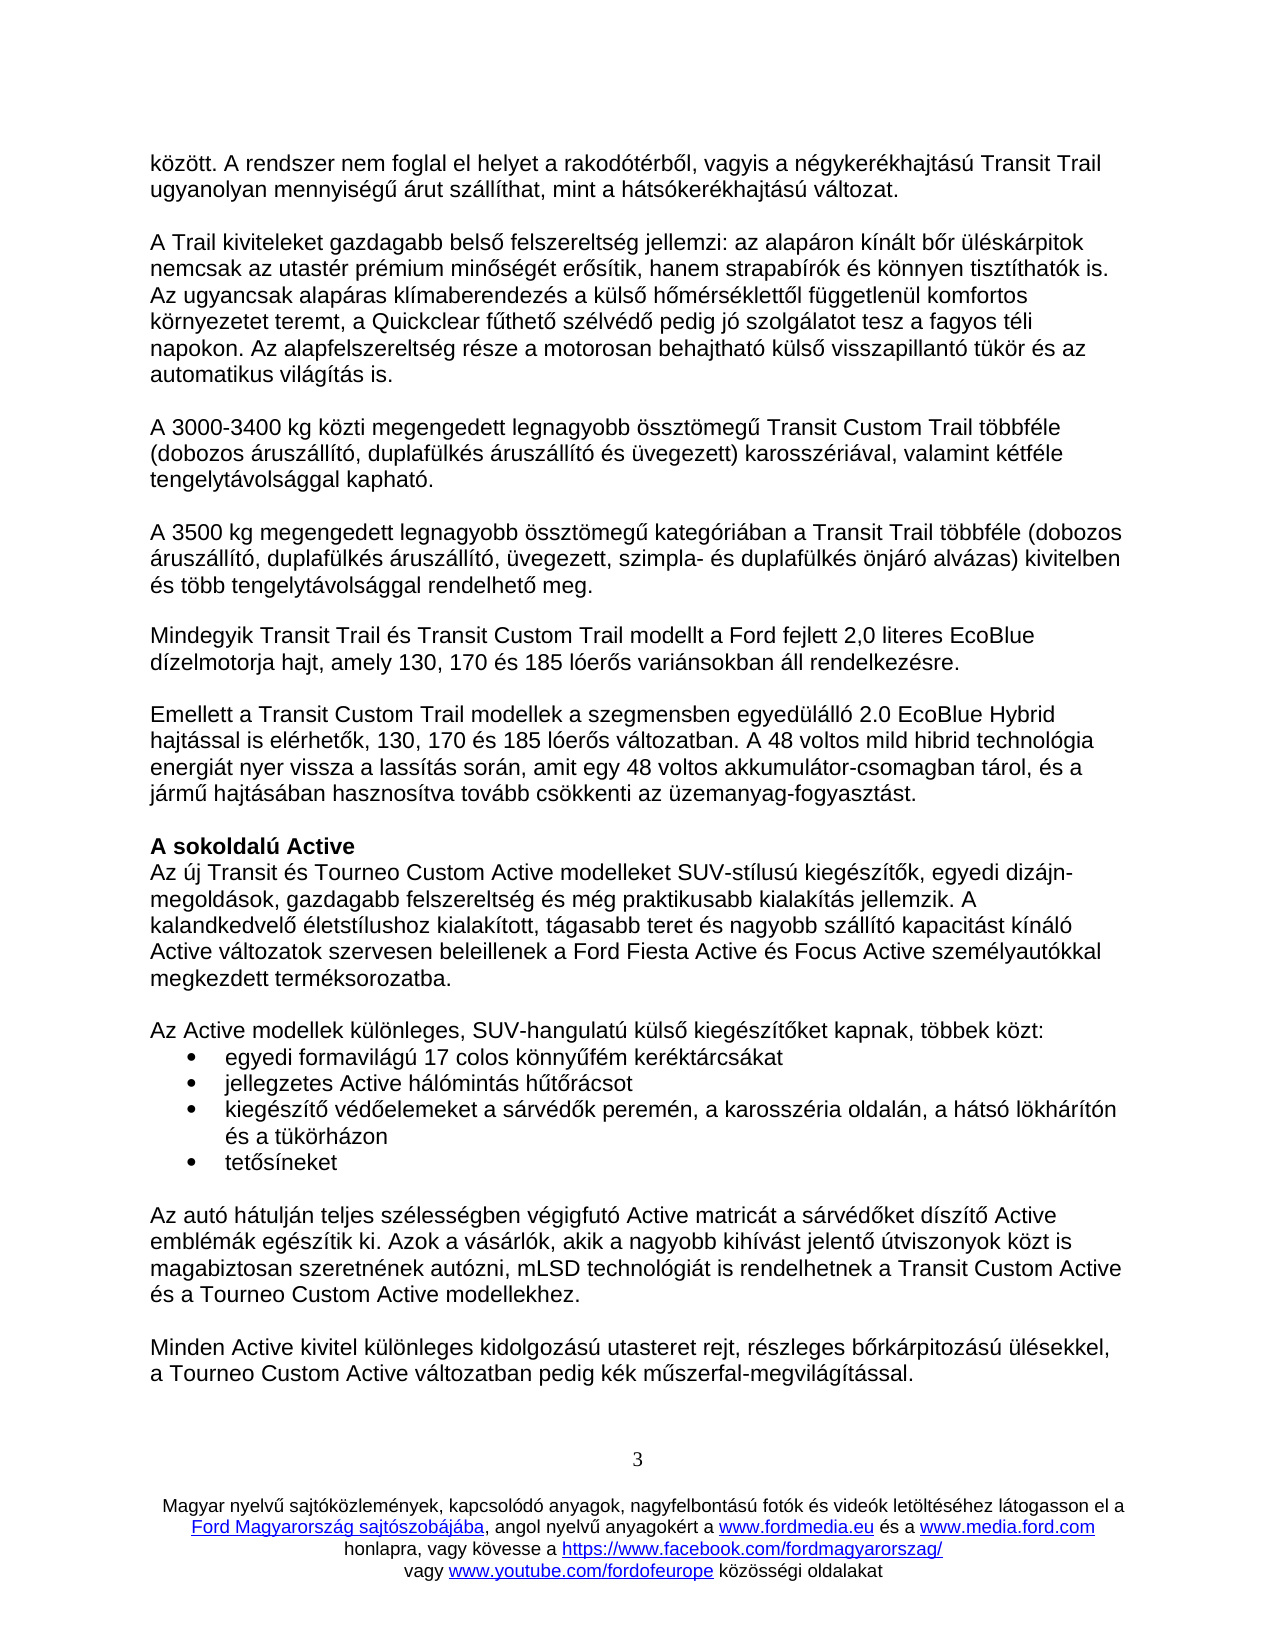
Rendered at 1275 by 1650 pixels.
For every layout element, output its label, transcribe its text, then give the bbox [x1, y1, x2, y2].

text A Trail kiviteleket gazdagabb belső felszereltség jellemzi: az alapáron kínált bőr üléskárpitok nemcsak az utastér prémium minőségét erősítik, hanem strapabírók és könnyen tisztíthatók is. Az ugyancsak alapáras klímaberendezés a külső hőmérséklettől függetlenül komfortos környezetet teremt, a Quickclear fűthető szélvédő pedig jó szolgálatot tesz a fagyos téli napokon. Az alapfelszereltség része a motorosan behajtható külső visszapillantó tükör és az automatikus világítás is. [150, 229, 1125, 387]
text Az autó hátulján teljes szélességben végigfutó Active matricát a sárvédőket díszítő Active emblémák egészítik ki. Azok a vásárlók, akik a nagyobb kihívást jelentő útviszonyok közt is magabiztosan szeretnének autózni, mLSD technológiát is rendelhetnek a Transit Custom Active és a Tourneo Custom Active modellekhez. [150, 1202, 1125, 1307]
list jellegzetes Active hálómintás hűtőrácsot [187, 1070, 1125, 1096]
text A 3000-3400 kg közti megengedett legnagyobb össztömegű Transit Custom Trail többféle (dobozos áruszállító, duplafülkés áruszállító és üvegezett) karosszériával, valamint kétféle tengelytávolsággal kapható. [150, 413, 1125, 493]
list kiegészítő védőelemeket a sárvédők peremén, a karosszéria oldalán, a hátsó lökhárítón és a tükörházon [187, 1096, 1125, 1149]
text Az új Transit és Tourneo Custom Active modelleket SUV-stílusú kiegészítők, egyedi dizájn-megoldások, gazdagabb felszereltség és még praktikusabb kialakítás jellemzik. A kalandkedvelő életstílushoz kialakított, tágasabb teret és nagyobb szállító kapacitást kínáló Active változatok szervesen beleillenek a Ford Fiesta Active és Focus Active személyautókkal megkezdett terméksorozatba. [150, 859, 1125, 991]
text A sokoldalú Active [150, 833, 1125, 859]
text Az Active modellek különleges, SUV-hangulatú külső kiegészítőket kapnak, többek közt: [150, 1017, 1125, 1044]
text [150, 150, 1125, 203]
text Minden Active kivitel különleges kidolgozású utasteret rejt, részleges bőrkárpitozású ülésekkel, a Tourneo Custom Active változatban pedig kék műszerfal-megvilágítással. [150, 1334, 1125, 1386]
text Mindegyik Transit Trail és Transit Custom Trail modellt a Ford fejlett 2,0 literes EcoBlue dízelmotorja hajt, amely 130, 170 és 185 lóerős variánsokban áll rendelkezésre. [150, 622, 1125, 675]
text Emellett a Transit Custom Trail modellek a szegmensben egyedülálló 2.0 EcoBlue Hybrid hajtással is elérhetők, 130, 170 és 185 lóerős változatban. A 48 voltos mild hibrid technológia energiát nyer vissza a lassítás során, amit egy 48 voltos akkumulátor-csomagban tárol, és a jármű hajtásában hasznosítva tovább csökkenti az üzemanyag-fogyasztást. [150, 701, 1125, 807]
list tetősíneket [187, 1149, 1125, 1176]
list egyedi formavilágú 17 colos könnyűfém keréktárcsákat [187, 1044, 1125, 1070]
text A 3500 kg megengedett legnagyobb össztömegű kategóriában a Transit Trail többféle (dobozos áruszállító, duplafülkés áruszállító, üvegezett, szimpla- és duplafülkés önjáró alvázas) kivitelben és több tengelytávolsággal rendelhető meg. [150, 519, 1125, 598]
